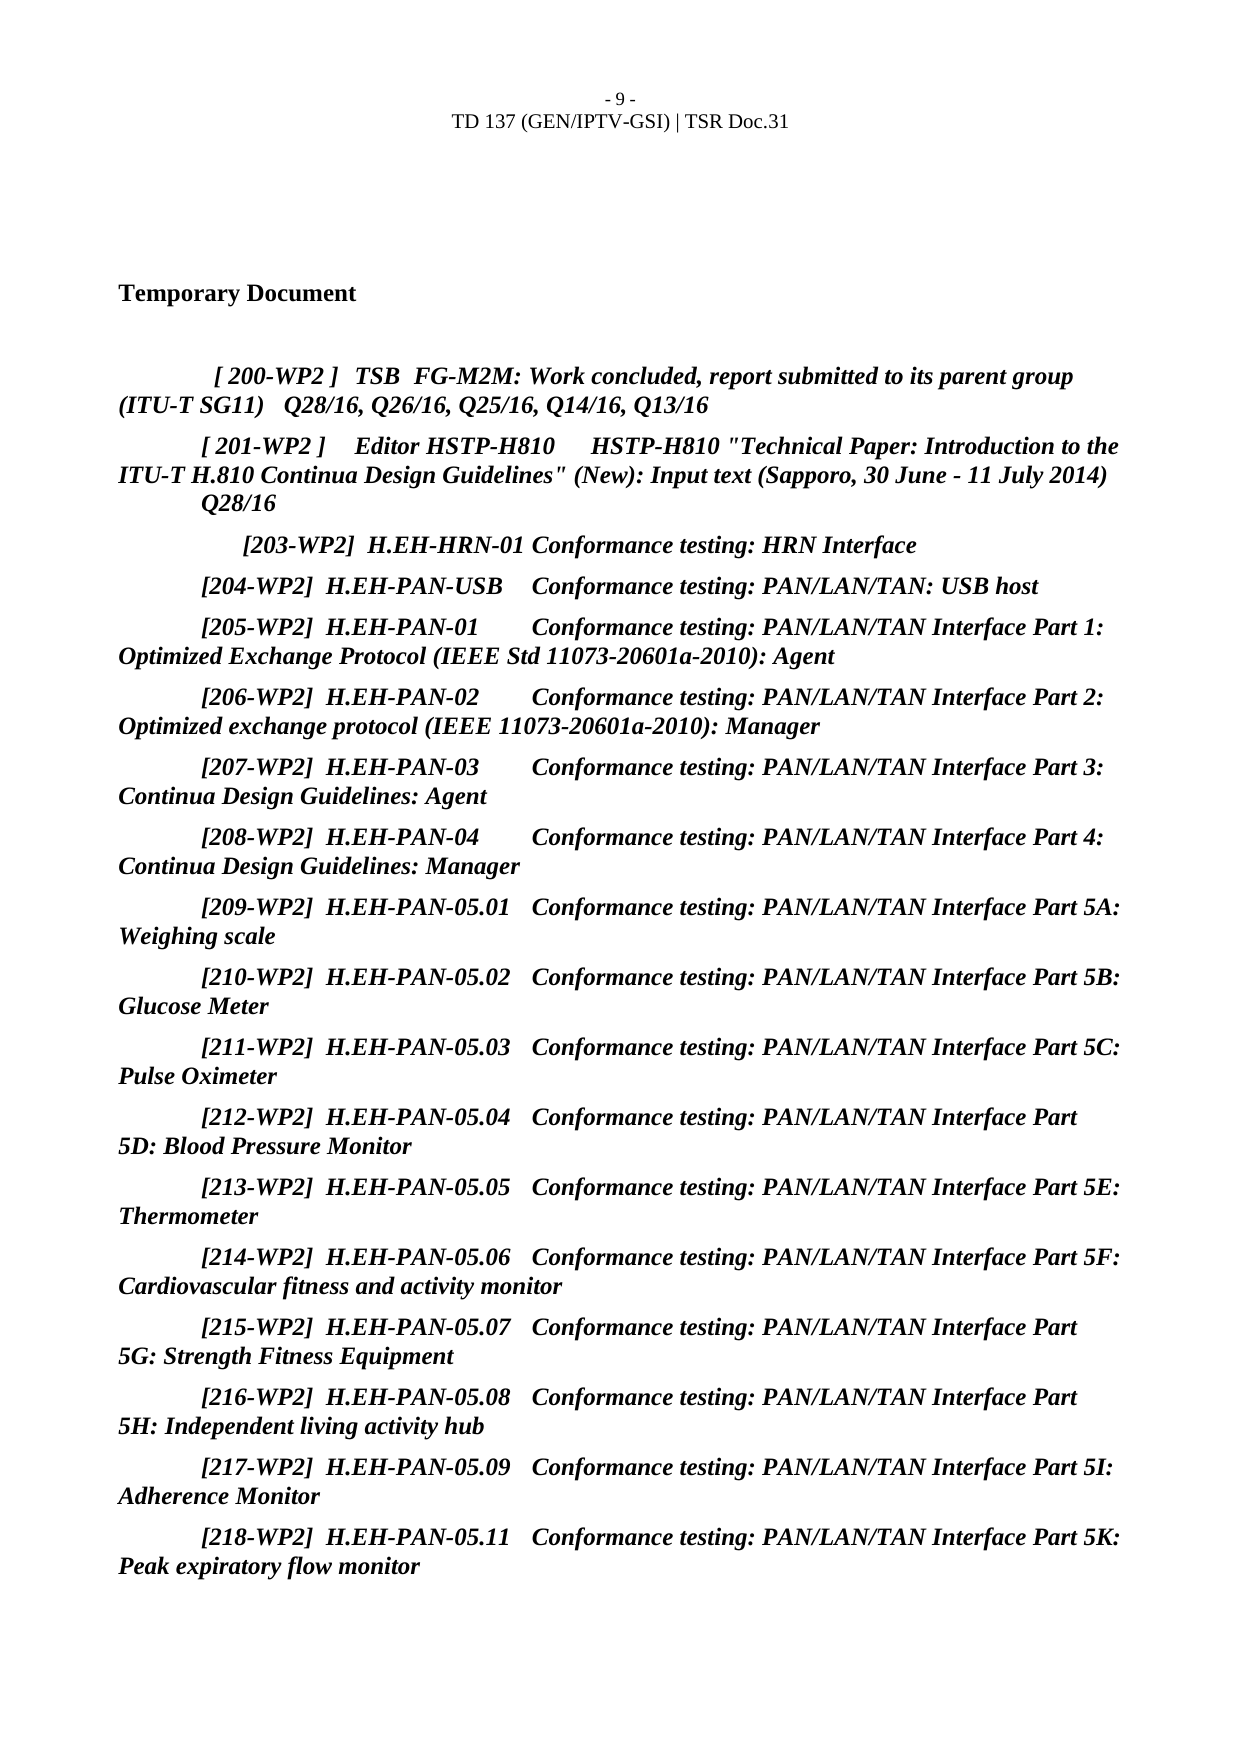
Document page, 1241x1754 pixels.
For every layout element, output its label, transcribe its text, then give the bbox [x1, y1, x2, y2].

text [206-WP2] H.EH-PAN-02 Conformance testing: PAN/LAN/TAN Interface Part 2: Optimized exchange protocol (IEEE 11073-20601a-2010): Manager [118, 682, 1122, 740]
text [216-WP2] H.EH-PAN-05.08 Conformance testing: PAN/LAN/TAN Interface Part 5H: Independent living activity hub [118, 1382, 1122, 1440]
text [205-WP2] H.EH-PAN-01 Conformance testing: PAN/LAN/TAN Interface Part 1: Optimized Exchange Protocol (IEEE Std 11073-20601a-2010): Agent [118, 612, 1122, 670]
text [204-WP2] H.EH-PAN-USB Conformance testing: PAN/LAN/TAN: USB host [118, 571, 1122, 600]
text [203-WP2] H.EH-HRN-01 Conformance testing: HRN Interface [118, 530, 1122, 558]
text [212-WP2] H.EH-PAN-05.04 Conformance testing: PAN/LAN/TAN Interface Part 5D: Blood Pressure Monitor [118, 1102, 1122, 1160]
text [218-WP2] H.EH-PAN-05.11 Conformance testing: PAN/LAN/TAN Interface Part 5K: Peak expiratory flow monitor [118, 1522, 1122, 1580]
text [209-WP2] H.EH-PAN-05.01 Conformance testing: PAN/LAN/TAN Interface Part 5A: Weighing scale [118, 892, 1122, 950]
text [ 200-WP2 ] TSB FG-M2M: Work concluded, report submitted to its parent group (ITU-T SG11) Q28/16, Q26/16, Q25/16, Q14/16, Q13/16 [118, 361, 1122, 418]
text [208-WP2] H.EH-PAN-04 Conformance testing: PAN/LAN/TAN Interface Part 4: Continua Design Guidelines: Manager [118, 822, 1122, 880]
text [213-WP2] H.EH-PAN-05.05 Conformance testing: PAN/LAN/TAN Interface Part 5E: Thermometer [118, 1172, 1122, 1230]
text Temporary Document [118, 278, 1122, 307]
text [211-WP2] H.EH-PAN-05.03 Conformance testing: PAN/LAN/TAN Interface Part 5C: Pulse Oximeter [118, 1032, 1122, 1090]
text [ 201-WP2 ] Editor HSTP-H810 HSTP-H810 "Technical Paper: Introduction to the ITU-T H.810 Continua Design Guidelines" (New): Input text (Sapporo, 30 June - 11 July 2014) Q28/16 [118, 431, 1122, 517]
text [214-WP2] H.EH-PAN-05.06 Conformance testing: PAN/LAN/TAN Interface Part 5F: Cardiovascular fitness and activity monitor [118, 1242, 1122, 1300]
text [215-WP2] H.EH-PAN-05.07 Conformance testing: PAN/LAN/TAN Interface Part 5G: Strength Fitness Equipment [118, 1312, 1122, 1370]
text [210-WP2] H.EH-PAN-05.02 Conformance testing: PAN/LAN/TAN Interface Part 5B: Glucose Meter [118, 962, 1122, 1020]
text [207-WP2] H.EH-PAN-03 Conformance testing: PAN/LAN/TAN Interface Part 3: Continua Design Guidelines: Agent [118, 752, 1122, 810]
text [217-WP2] H.EH-PAN-05.09 Conformance testing: PAN/LAN/TAN Interface Part 5I: Adherence Monitor [118, 1452, 1122, 1510]
